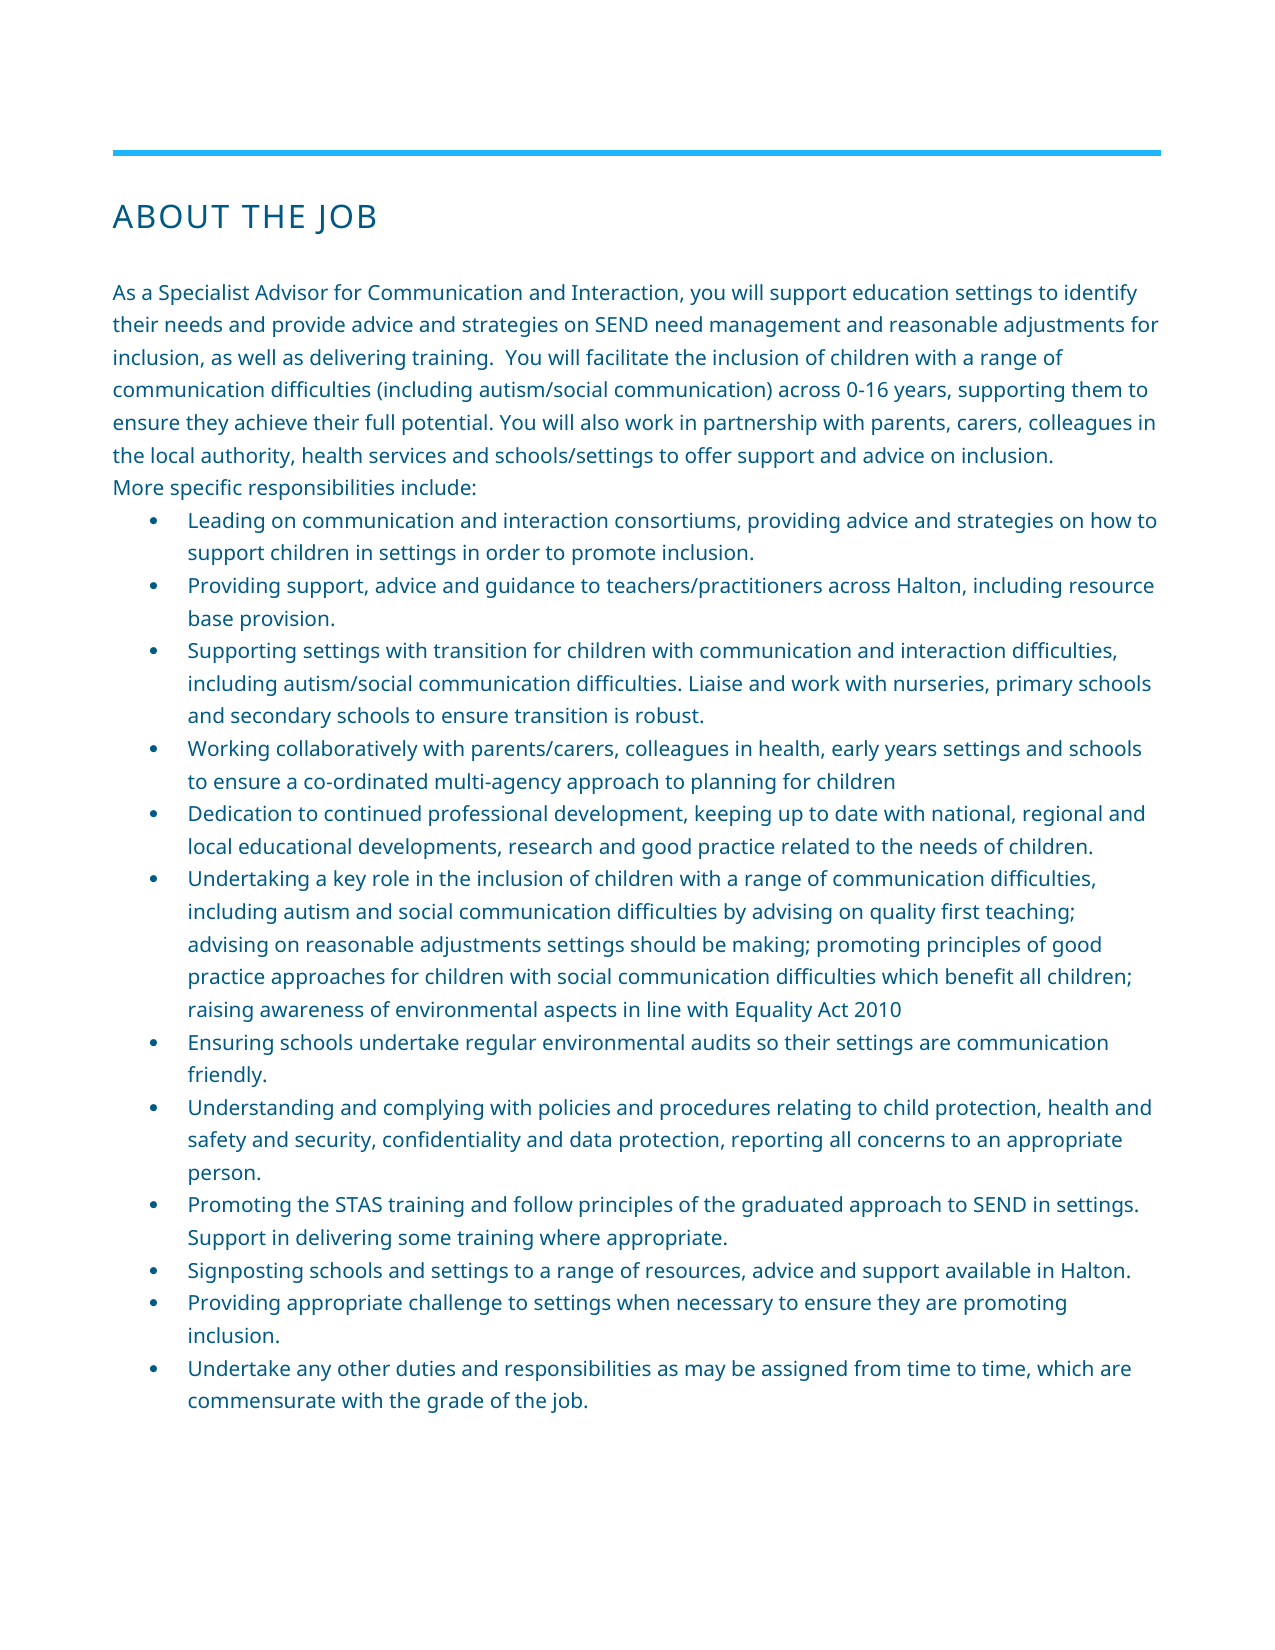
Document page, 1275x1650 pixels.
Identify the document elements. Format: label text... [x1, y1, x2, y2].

table_cell As a Specialist Advisor for Communication and Interaction, you will support education settings to identify their needs and provide advice and strategies on SEND need management and reasonable adjustments for inclusion, as well as delivering training. You will facilitate the inclusion of children with a range of communication difficulties (including autism/social communication) across 0-16 years, supporting them to ensure they achieve their full potential. You will also work in partnership with parents, carers, colleagues in the local authority, health services and schools/settings to offer support and advice on inclusion. More specific responsibilities include: Leading on communication and interaction consortiums, providing advice and strategies on how to support children in settings in order to promote inclusion. Providing support, advice and guidance to teachers/practitioners across Halton, including resource base provision. Supporting settings with transition for children with communication and interaction difficulties, including autism/social communication difficulties. Liaise and work with nurseries, primary schools and secondary schools to ensure transition is robust. Working collaboratively with parents/carers, colleagues in health, early years settings and schools to ensure a co-ordinated multi-agency approach to planning for children Dedication to continued professional development, keeping up to date with national, regional and local educational developments, research and good practice related to the needs of children. Undertaking a key role in the inclusion of children with a range of communication difficulties, including autism and social communication difficulties by advising on quality first teaching; advising on reasonable adjustments settings should be making; promoting principles of good practice approaches for children with social communication difficulties which benefit all children; raising awareness of environmental aspects in line with Equality Act 2010 Ensuring schools undertake regular environmental audits so their settings are communication friendly. Understanding and complying with policies and procedures relating to child protection, health and safety and security, confidentiality and data protection, reporting all concerns to an appropriate person. Promoting the STAS training and follow principles of the graduated approach to SEND in settings. Support in delivering some training where appropriate. Signposting schools and settings to a range of resources, advice and support available in Halton. Providing appropriate challenge to settings when necessary to ensure they are promoting inclusion. Undertake any other duties and responsibilities as may be assigned from time to time, which are commensurate with the grade of the job. [113, 278, 1161, 1451]
table_cell About the Job [113, 156, 1161, 278]
